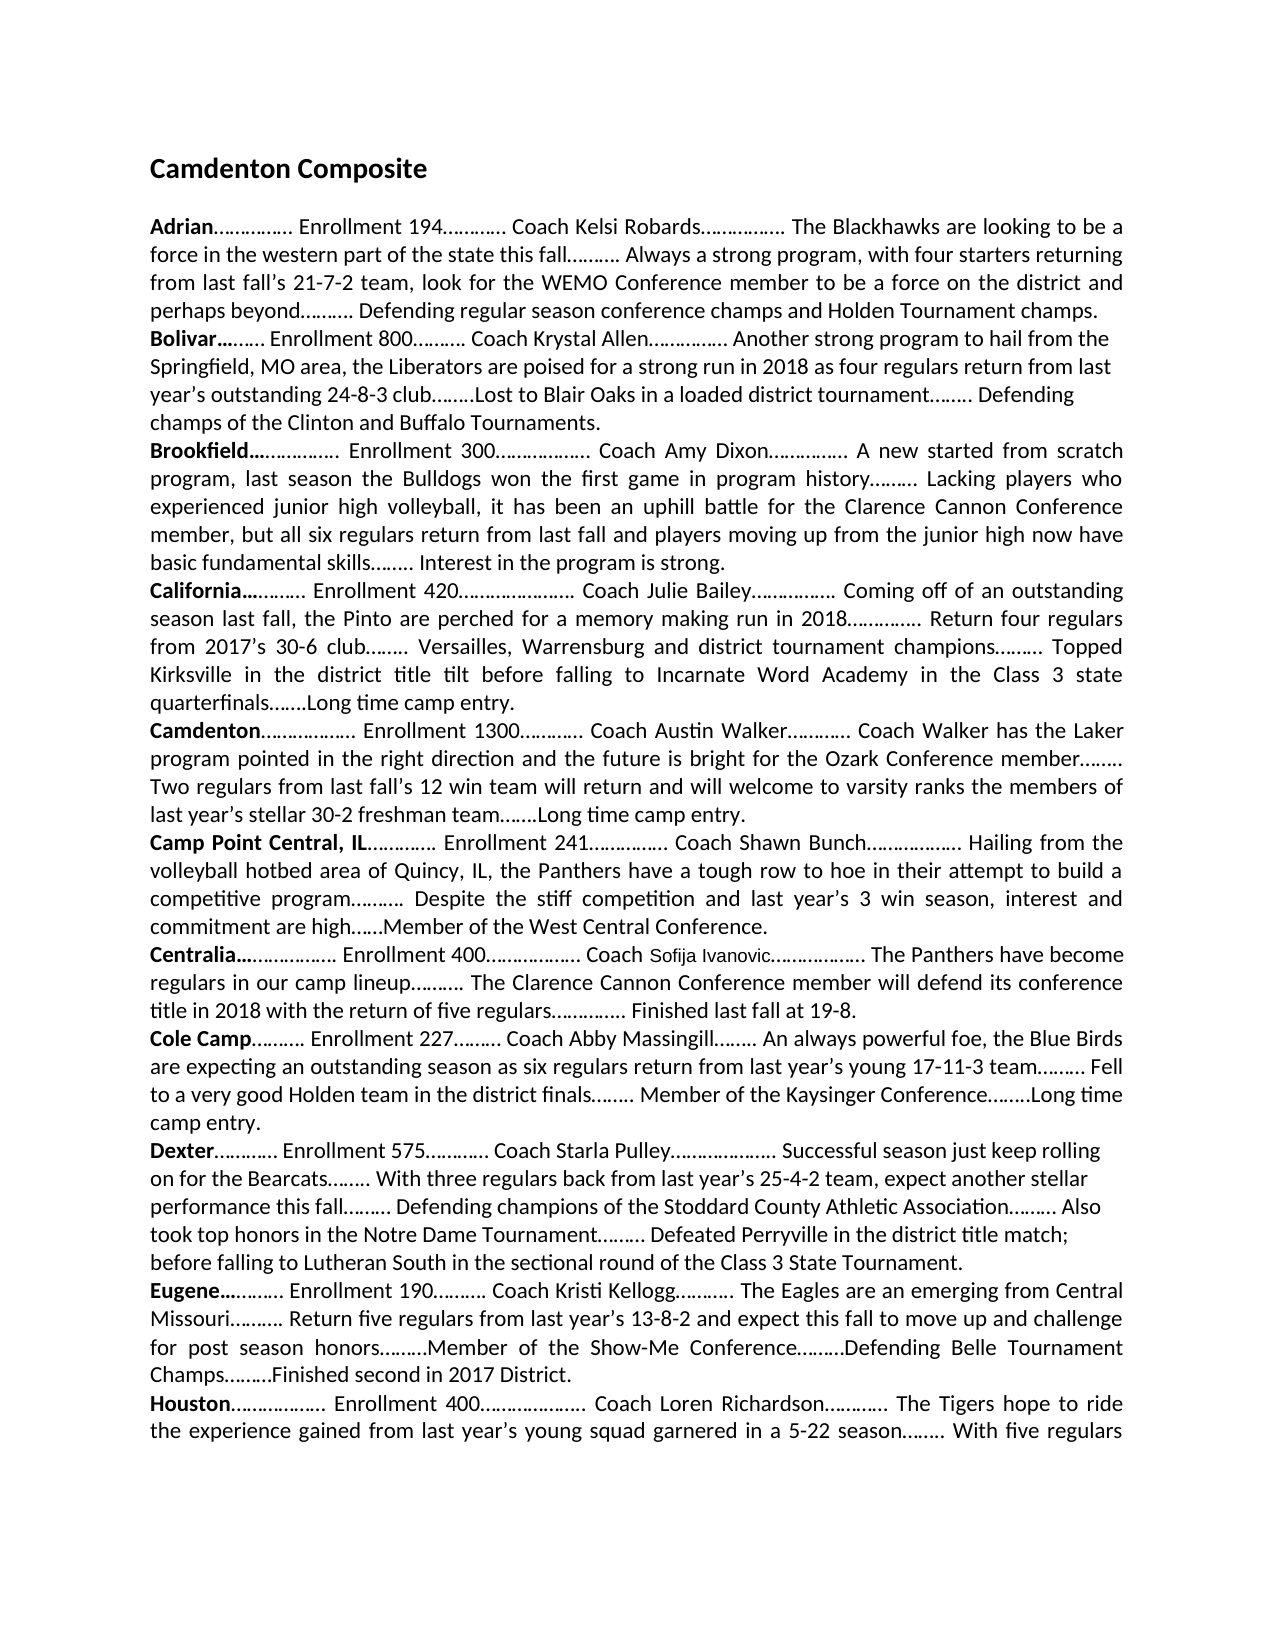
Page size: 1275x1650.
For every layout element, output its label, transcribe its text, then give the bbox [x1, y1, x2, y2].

text Centralia………………. Enrollment 400……………… Coach Sofija Ivanovic……………… The Panthers have become regulars in our camp lineup………. The Clarence Cannon Conference member will defend its conference title in 2018 with the return of five regulars………….. Finished last fall at 19-8. [150, 940, 1125, 1024]
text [150, 1389, 1125, 1445]
text Brookfield…………….. Enrollment 300……………… Coach Amy Dixon…………… A new started from scratch program, last season the Bulldogs won the first game in program history……… Lacking players who experienced junior high volleyball, it has been an uphill battle for the Clarence Cannon Conference member, but all six regulars return from last fall and players moving up from the junior high now have basic fundamental skills…….. Interest in the program is strong. [150, 436, 1125, 576]
text Camdenton……………… Enrollment 1300………… Coach Austin Walker………… Coach Walker has the Laker program pointed in the right direction and the future is bright for the Ozark Conference member…….. Two regulars from last fall’s 12 win team will return and will welcome to varsity ranks the members of last year’s stellar 30-2 freshman team…….Long time camp entry. [150, 716, 1125, 828]
text California………… Enrollment 420…………………. Coach Julie Bailey……………. Coming off of an outstanding season last fall, the Pinto are perched for a memory making run in 2018………….. Return four regulars from 2017’s 30-6 club…….. Versailles, Warrensburg and district tournament champions……… Topped Kirksville in the district title tilt before falling to Incarnate Word Academy in the Class 3 state quarterfinals…….Long time camp entry. [150, 576, 1125, 716]
text Eugene………… Enrollment 190………. Coach Kristi Kellogg……….. The Eagles are an emerging from Central Missouri………. Return five regulars from last year’s 13-8-2 and expect this fall to move up and challenge for post season honors………Member of the Show-Me Conference………Defending Belle Tournament Champs………Finished second in 2017 District. [150, 1277, 1125, 1389]
text Bolivar……… Enrollment 800………. Coach Krystal Allen…………… Another strong program to hail from the Springfield, MO area, the Liberators are poised for a strong run in 2018 as four regulars return from last year’s outstanding 24-8-3 club……..Lost to Blair Oaks in a loaded district tournament…….. Defending champs of the Clinton and Buffalo Tournaments. [150, 324, 1125, 436]
text Dexter………… Enrollment 575………… Coach Starla Pulley……………….. Successful season just keep rolling on for the Bearcats…….. With three regulars back from last year’s 25-4-2 team, expect another stellar performance this fall……… Defending champions of the Stoddard County Athletic Association……… Also took top honors in the Notre Dame Tournament……… Defeated Perryville in the district title match; before falling to Lutheran South in the sectional round of the Class 3 State Tournament. [150, 1136, 1125, 1277]
text Camdenton Composite [150, 150, 1125, 186]
text Cole Camp………. Enrollment 227……… Coach Abby Massingill…….. An always powerful foe, the Blue Birds are expecting an outstanding season as six regulars return from last year’s young 17-11-3 team……… Fell to a very good Holden team in the district finals…….. Member of the Kaysinger Conference……..Long time camp entry. [150, 1024, 1125, 1136]
text Adrian…………… Enrollment 194………… Coach Kelsi Robards……………. The Blackhawks are looking to be a force in the western part of the state this fall………. Always a strong program, with four starters returning from last fall’s 21-7-2 team, look for the WEMO Conference member to be a force on the district and perhaps beyond………. Defending regular season conference champs and Holden Tournament champs. [150, 212, 1125, 324]
text Camp Point Central, IL…………. Enrollment 241…………… Coach Shawn Bunch……………… Hailing from the volleyball hotbed area of Quincy, IL, the Panthers have a tough row to hoe in their attempt to build a competitive program………. Despite the stiff competition and last year’s 3 win season, interest and commitment are high……Member of the West Central Conference. [150, 828, 1125, 940]
